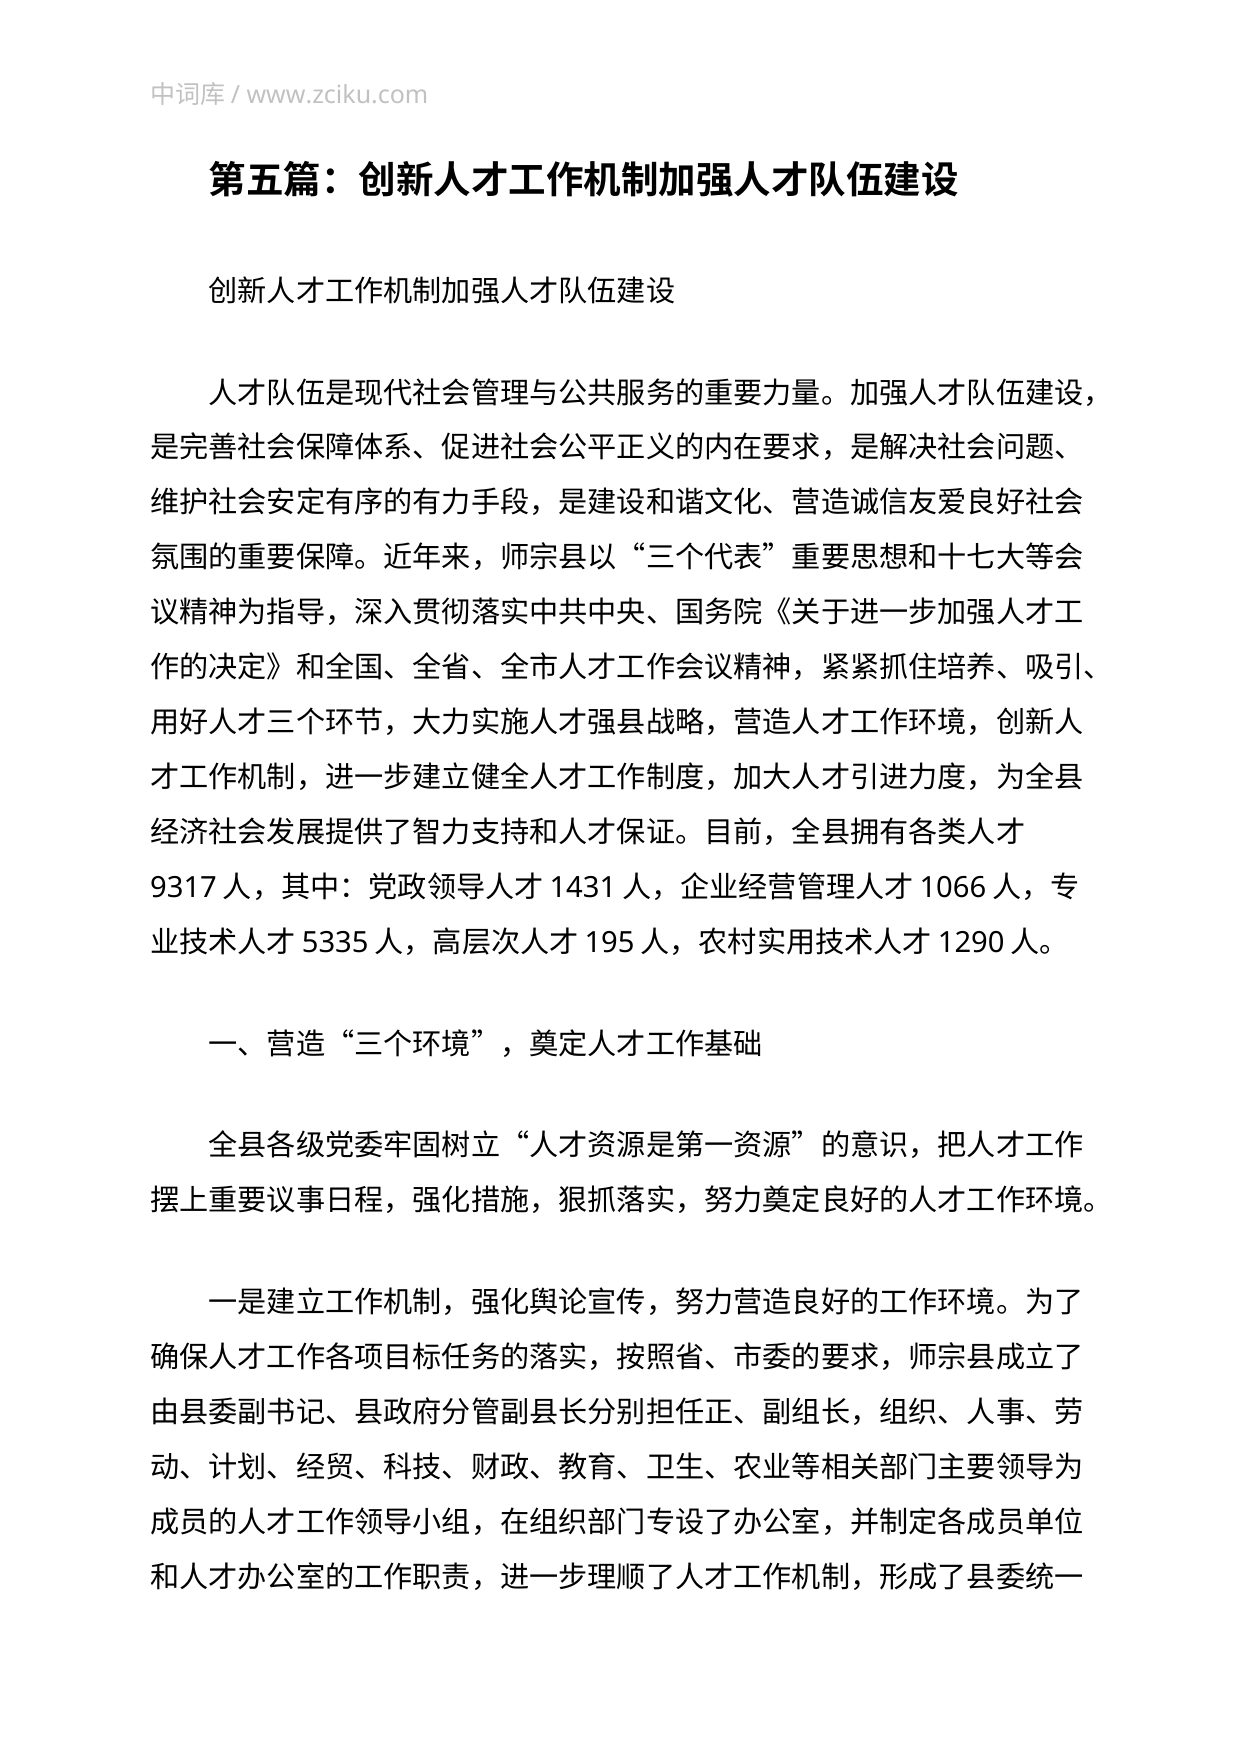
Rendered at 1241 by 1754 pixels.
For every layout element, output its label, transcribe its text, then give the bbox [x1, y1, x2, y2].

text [150, 1279, 1090, 1595]
text 全县各级党委牢固树立“人才资源是第一资源”的意识，把人才工作摆上重要议事日程，强化措施，狠抓落实，努力奠定良好的人才工作环境。 [150, 1122, 1090, 1219]
text 人才队伍是现代社会管理与公共服务的重要力量。加强人才队伍建设，是完善社会保障体系、促进社会公平正义的内在要求，是解决社会问题、维护社会安定有序的有力手段，是建设和谐文化、营造诚信友爱良好社会氛围的重要保障。近年来，师宗县以“三个代表”重要思想和十七大等会议精神为指导，深入贯彻落实中共中央、国务院《关于进一步加强人才工作的决定》和全国、全省、全市人才工作会议精神，紧紧抓住培养、吸引、用好人才三个环节，大力实施人才强县战略，营造人才工作环境，创新人才工作机制，进一步建立健全人才工作制度，加大人才引进力度，为全县经济社会发展提供了智力支持和人才保证。目前，全县拥有各类人才9317人，其中：党政领导人才1431人，企业经营管理人才1066人，专业技术人才5335人，高层次人才195人，农村实用技术人才1290人。 [150, 369, 1090, 961]
text 创新人才工作机制加强人才队伍建设 [150, 267, 1090, 310]
text 第五篇：创新人才工作机制加强人才队伍建设 [150, 150, 1090, 204]
text 一、营造“三个环境”，奠定人才工作基础 [150, 1020, 1090, 1062]
